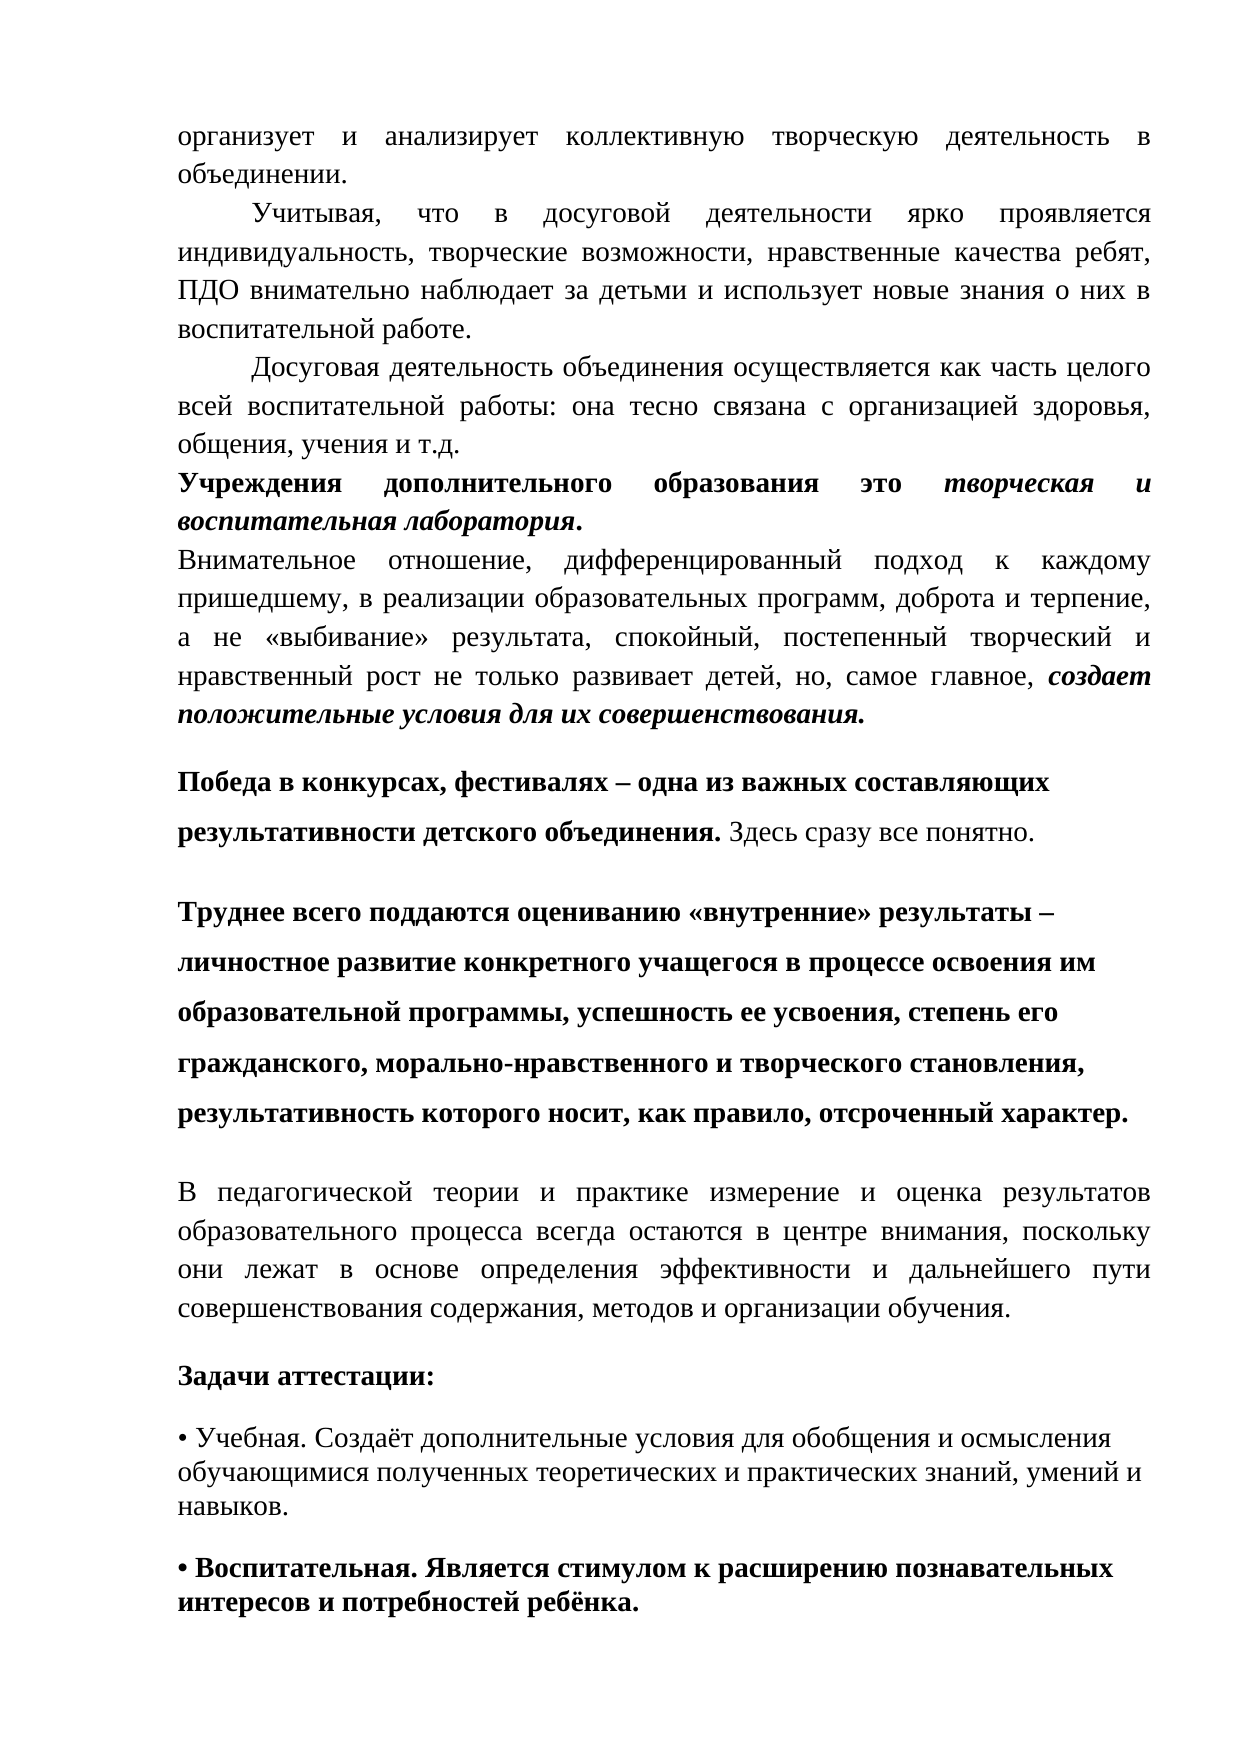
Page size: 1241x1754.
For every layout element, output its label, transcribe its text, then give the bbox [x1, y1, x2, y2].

text Победа в конкурсах, фестивалях – одна из важных составляющих результативности детского объединения. Здесь сразу все понятно. [177, 918, 1152, 1002]
text Внимательное отношение, дифференцированный подход к каждому пришедшему, в реализации образовательных программ, доброта и терпение, а не «выбивание» результата, спокойный, постепенный творческий и нравственный рост не только развивает детей, но, самое главное, создает положительные условия для их совершенствования. [177, 696, 1152, 884]
text Досуговая деятельность объединения осуществляется как часть целого всей воспитательной работы: она тесно связана с организацией здоровья, общения, учения и т.д. [177, 503, 1152, 614]
text Учитывая, что в досуговой деятельности ярко проявляется индивидуальность, творческие возможности, нравственные качества ребят, ПДО внимательно наблюдает за детьми и использует новые знания о них в воспитательной работе. [177, 349, 1152, 498]
text Досуг - важнейшая сфера развития самоуправления детей школьного возраста. ПДО создаёт условия для развития самоуправления, принимает участие в работе органов самоуправления в своём объединении, тактично направляет работу лидеров. Совместно с воспитанниками планирует, организует и анализирует коллективную творческую деятельность в объединении. [177, 118, 1152, 344]
text Задачи аттестации: [177, 1512, 1152, 1546]
text Учреждения дополнительного образования это творческая и воспитательная лаборатория. [177, 619, 1152, 691]
text В педагогической теории и практике измерение и оценка результатов образовательного процесса всегда остаются в центре внимания, поскольку они лежат в основе определения эффективности и дальнейшего пути совершенствования содержания, методов и организации обучения. [177, 1329, 1152, 1478]
text Труднее всего поддаются оцениванию «внутренние» результаты – личностное развитие конкретного учащегося в процессе освоения им образовательной программы, успешность ее усвоения, степень его гражданского, морально-нравственного и творческого становления, результативность которого носит, как правило, отсроченный характер. [177, 1048, 1152, 1283]
